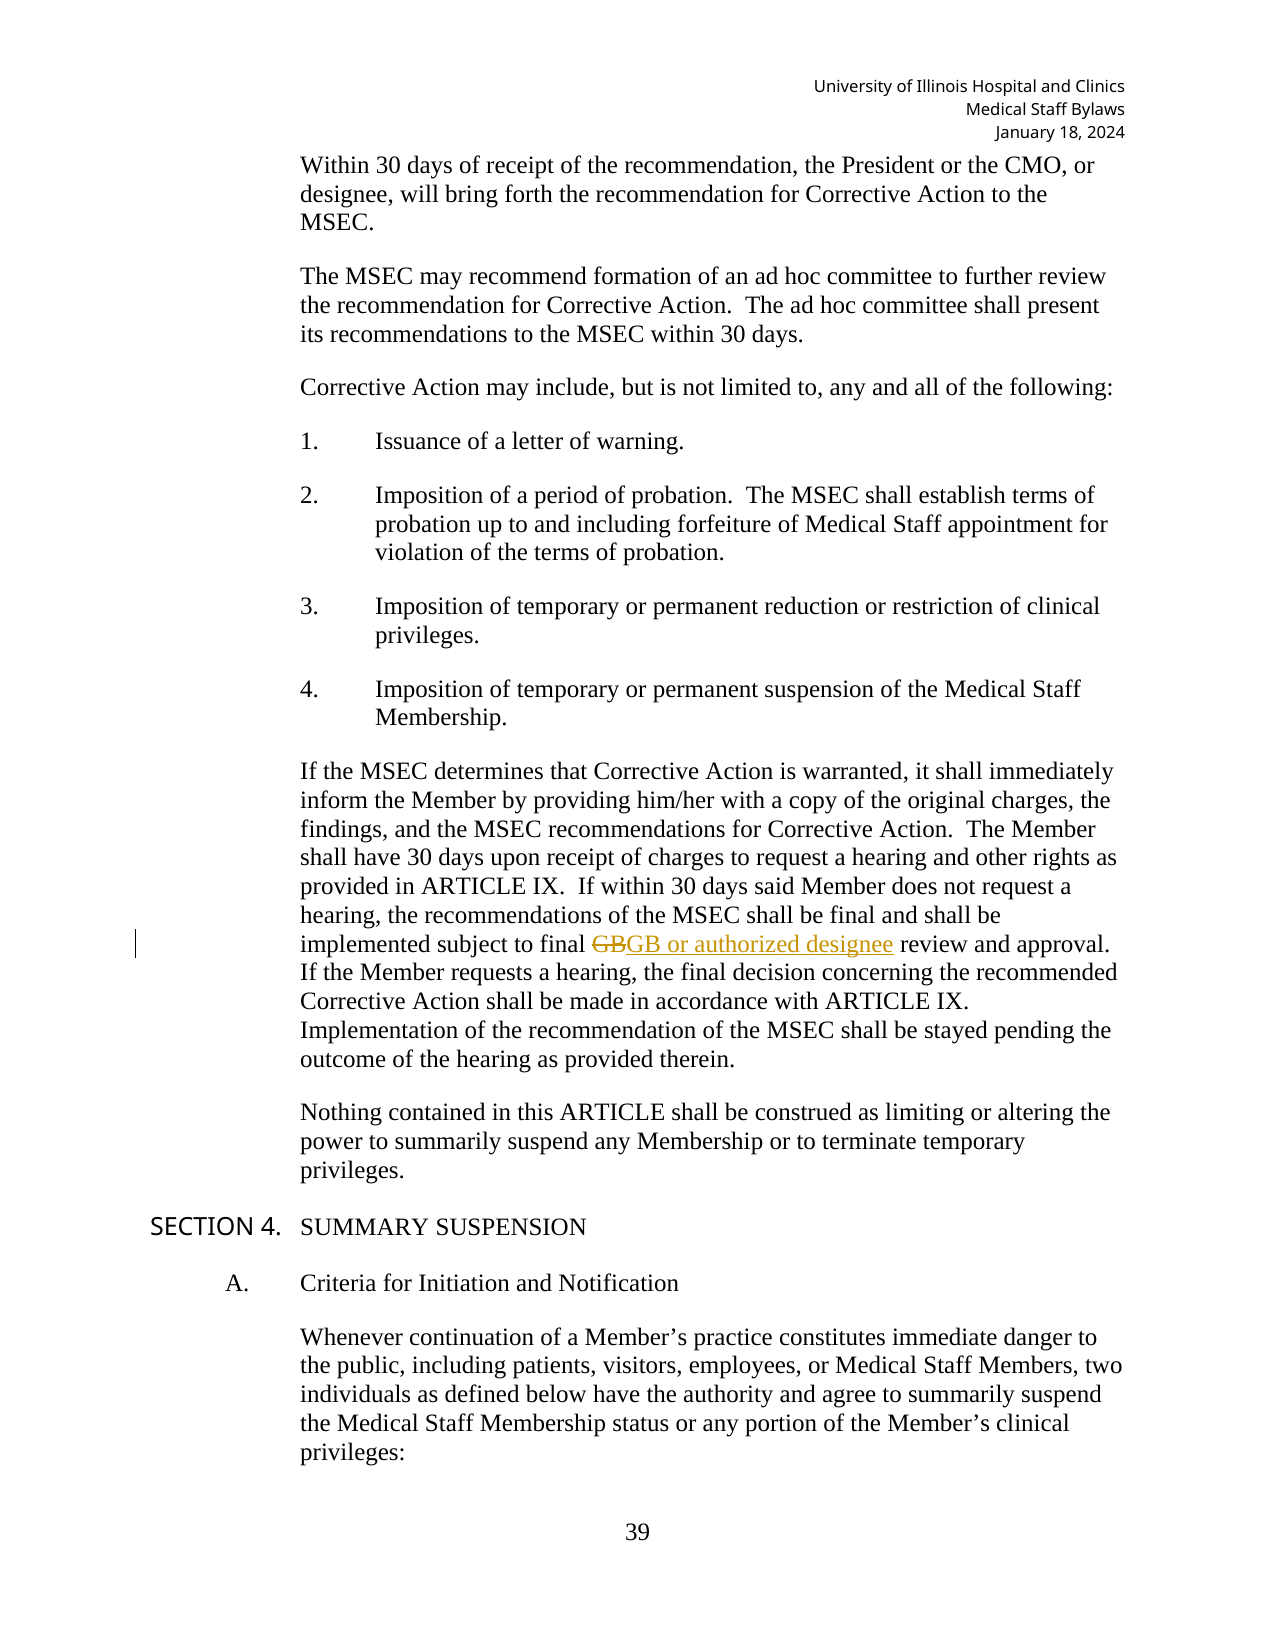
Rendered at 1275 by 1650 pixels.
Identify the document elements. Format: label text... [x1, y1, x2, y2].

list Corrective Action may include, but is not limited to, any and all of the following: [300, 372, 1125, 401]
subtitle Whenever continuation of a Member’s practice constitutes immediate danger to the public, including patients, visitors, employees, or Medical Staff Members, two individuals as defined below have the authority and agree to summarily suspend the Medical Staff Membership status or any portion of the Member’s clinical privileges: [300, 1322, 1125, 1465]
list Within 30 days of receipt of the recommendation, the President or the CMO, or designee, will bring forth the recommendation for Corrective Action to the MSEC. [300, 150, 1125, 236]
list Imposition of temporary or permanent suspension of the Medical Staff Membership. [300, 674, 1125, 731]
subtitle Nothing contained in this ARTICLE shall be construed as limiting or altering the power to summarily suspend any Membership or to terminate temporary privileges. [300, 1097, 1125, 1184]
list If the MSEC determines that Corrective Action is warranted, it shall immediately inform the Member by providing him/her with a copy of the original charges, the findings, and the MSEC recommendations for Corrective Action. The Member shall have 30 days upon receipt of charges to request a hearing and other rights as provided in ARTICLE IX. If within 30 days said Member does not request a hearing, the recommendations of the MSEC shall be final and shall be implemented subject to final review and approval. If the Member requests a hearing, the final decision concerning the recommended Corrective Action shall be made in accordance with ARTICLE IX. Implementation of the recommendation of the MSEC shall be stayed pending the outcome of the hearing as provided therein. [300, 756, 1125, 1072]
list The MSEC may recommend formation of an ad hoc committee to further review the recommendation for Corrective Action. The ad hoc committee shall present its recommendations to the MSEC within 30 days. [300, 261, 1125, 347]
list Imposition of temporary or permanent reduction or restriction of clinical privileges. [300, 591, 1125, 649]
list Imposition of a period of probation. The MSEC shall establish terms of probation up to and including forfeiture of Medical Staff appointment for violation of the terms of probation. [300, 480, 1125, 566]
list Issuance of a letter of warning. [300, 426, 1125, 455]
subtitle SUMMARY SUSPENSION [150, 1209, 1125, 1243]
list Criteria for Initiation and Notification [225, 1268, 1125, 1297]
